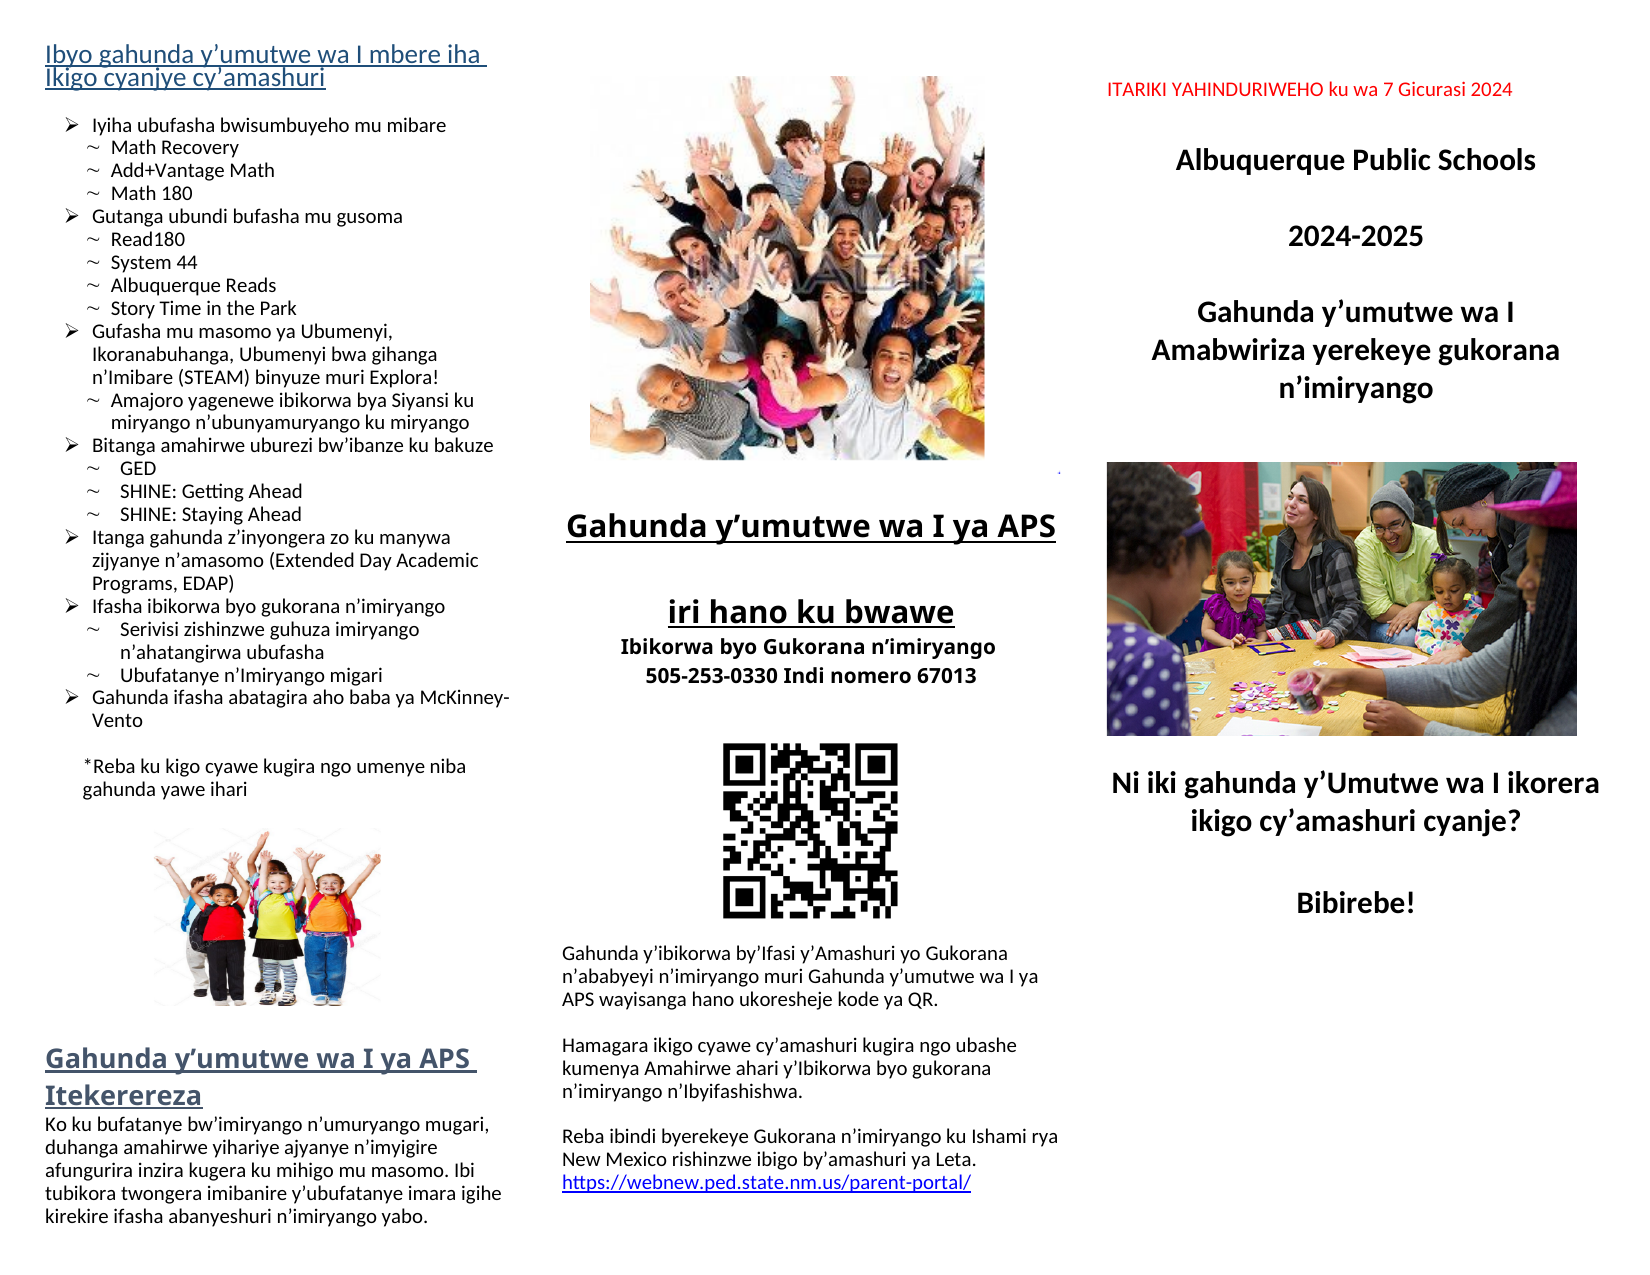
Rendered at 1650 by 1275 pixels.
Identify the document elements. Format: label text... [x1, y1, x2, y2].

list Albuquerque Reads [101, 274, 515, 297]
text Gahunda y’ibikorwa by’Ifasi y’Amashuri yo Gukorana n’ababyeyi n’imiryango muri Gahunda y’umutwe wa I ya APS wayisanga hano ukoresheje kode ya QR. [562, 942, 1060, 1011]
list Gahunda ifasha abatagira aho baba ya McKinney-Vento [64, 687, 515, 732]
list System 44 [101, 251, 515, 274]
picture [152, 828, 381, 1004]
list Gutanga ubundi bufasha mu gusoma [64, 205, 515, 228]
list SHINE: Staying Ahead [92, 503, 515, 526]
list Itanga gahunda z’inyongera zo ku manywa zijyanye n’amasomo (Extended Day Academic Programs, EDAP) [64, 526, 515, 595]
list Serivisi zishinzwe guhuza imiryango n’ahatangirwa ubufasha [101, 618, 515, 664]
text ITARIKI YAHINDURIWEHO ku wa 7 Gicurasi 2024 [1107, 76, 1605, 102]
text Albuquerque Public Schools [1107, 140, 1605, 178]
list Math Recovery [101, 137, 515, 159]
text Reba ibindi byerekeye Gukorana n’imiryango ku Ishami rya New Mexico rishinzwe ibigo by’amashuri ya Leta. [562, 1126, 1060, 1171]
list Story Time in the Park [101, 297, 515, 320]
text https://webnew.ped.state.nm.us/parent-portal/ [562, 1171, 1060, 1194]
list Add+Vantage Math [101, 159, 551, 182]
list GED [92, 457, 515, 480]
list Math 180 [101, 182, 515, 205]
list Read180 [101, 228, 515, 251]
list Gufasha mu masomo ya Ubumenyi, Ikoranabuhanga, Ubumenyi bwa gihanga n’Imibare (STEAM) binyuze muri Explora! [64, 320, 515, 389]
text Hamagara ikigo cyawe cy’amashuri kugira ngo ubashe kumenya Amahirwe ahari y’Ibikorwa byo gukorana n’imiryango n’Ibyifashishwa. [562, 1034, 1060, 1103]
list Ubufatanye n’Imiryango migari [101, 664, 515, 687]
picture [1106, 462, 1577, 736]
text *Reba ku kigo cyawe kugira ngo umenye niba gahunda yawe ihari [82, 755, 515, 801]
picture [700, 720, 922, 943]
list Ifasha ibikorwa byo gukorana n’imiryango [64, 595, 515, 618]
list Bitanga amahirwe uburezi bw’ibanze ku bakuze [64, 434, 515, 457]
text Ni iki gahunda y’Umutwe wa I ikorera ikigo cy’amashuri cyanje? [1107, 763, 1605, 839]
text Gahunda y’umutwe wa I [1107, 292, 1605, 330]
list SHINE: Getting Ahead [92, 480, 515, 503]
list Iyiha ubufasha bwisumbuyeho mu mibare [64, 114, 515, 137]
text Gahunda y’umutwe wa I ya APS Itekerereza [45, 1039, 553, 1113]
text 2024-2025 [1107, 216, 1605, 254]
text Gahunda y’umutwe wa I ya APS iri hano ku bwawe [562, 504, 1060, 632]
text Ibyo gahunda y’umutwe wa I mbere iha Ikigo cyanjye cy’amashuri [45, 45, 515, 91]
text Amabwiriza yerekeye gukorana n’imiryango [1107, 330, 1605, 407]
text Ko ku bufatanye bw’imiryango n’umuryango mugari, duhanga amahirwe yihariye ajyanye n’imyigire afungurira inzira kugera ku mihigo mu masomo. Ibi tubikora twongera imibanire y’ubufatanye imara igihe kirekire ifasha abanyeshuri n’imiryango yabo. [45, 1113, 515, 1228]
list Amajoro yagenewe ibikorwa bya Siyansi ku miryango n’ubunyamuryango ku miryango [101, 389, 515, 434]
text Bibirebe! [1107, 883, 1605, 921]
text Ibikorwa byo Gukorana n’imiryango 505-253-0330 Indi nomero 67013 [562, 632, 1060, 689]
picture [590, 76, 1060, 474]
